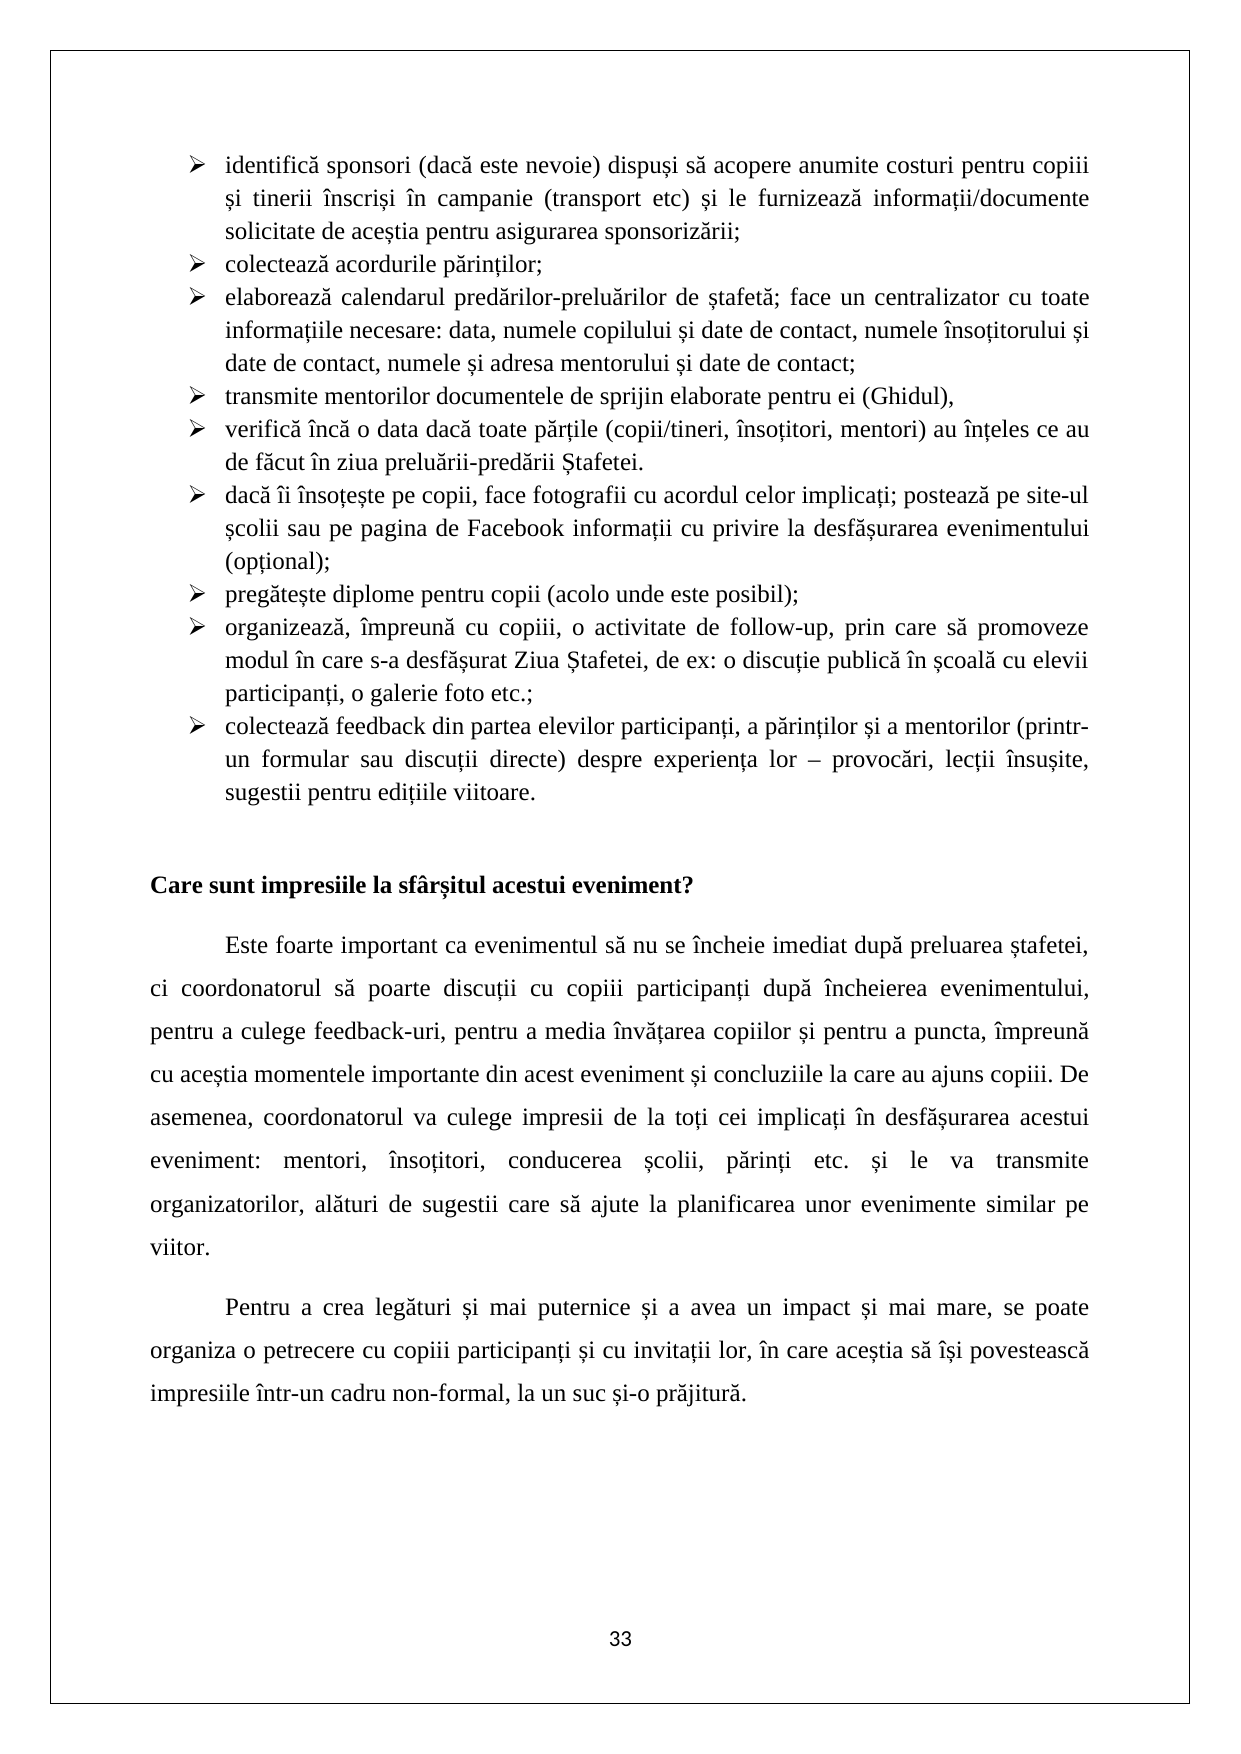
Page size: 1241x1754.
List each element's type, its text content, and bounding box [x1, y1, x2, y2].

list transmite mentorilor documentele de sprijin elaborate pentru ei (Ghidul), [187, 381, 1090, 410]
list dacă îi însoțește pe copii, face fotografii cu acordul celor implicați; postează pe site-ul școlii sau pe pagina de Facebook informații cu privire la desfășurarea evenimentului (opțional); [187, 480, 1090, 575]
text Care sunt impresiile la sfârșitul acestui eveniment? [150, 870, 1090, 899]
list colectează acordurile părinților; [187, 249, 1090, 278]
list verifică încă o data dacă toate părțile (copii/tineri, însoțitori, mentori) au înțeles ce au de făcut în ziua preluării-predării Ștafetei. [187, 414, 1090, 476]
list colectează feedback din partea elevilor participanți, a părinților și a mentorilor (printr-un formular sau discuții directe) despre experiența lor – provocări, lecții însușite, sugestii pentru edițiile viitoare. [187, 711, 1090, 806]
list elaborează calendarul predărilor-preluărilor de ștafetă; face un centralizator cu toate informațiile necesare: data, numele copilului și date de contact, numele însoțitorului și date de contact, numele și adresa mentorului și date de contact; [187, 282, 1090, 377]
list pregătește diplome pentru copii (acolo unde este posibil); [187, 579, 1090, 608]
list identifică sponsori (dacă este nevoie) dispuși să acopere anumite costuri pentru copiii și tinerii înscriși în campanie (transport etc) și le furnizează informații/documente solicitate de aceștia pentru asigurarea sponsorizării; [187, 150, 1090, 245]
text Pentru a crea legături și mai puternice și a avea un impact și mai mare, se poate organiza o petrecere cu copiii participanți și cu invitații lor, în care aceștia să își povestească impresiile într-un cadru non-formal, la un suc și-o prăjitură. [150, 1292, 1090, 1407]
text Este foarte important ca evenimentul să nu se încheie imediat după preluarea ștafetei, ci coordonatorul să poarte discuții cu copiii participanți după încheierea evenimentului, pentru a culege feedback-uri, pentru a media învățarea copiilor și pentru a puncta, împreună cu aceștia momentele importante din acest eveniment și concluziile la care au ajuns copiii. De asemenea, coordonatorul va culege impresii de la toți cei implicați în desfășurarea acestui eveniment: mentori, însoțitori, conducerea școlii, părinți etc. și le va transmite organizatorilor, alături de sugestii care să ajute la planificarea unor evenimente similar pe viitor. [150, 930, 1090, 1261]
list organizează, împreună cu copiii, o activitate de follow-up, prin care să promoveze modul în care s-a desfășurat Ziua Ștafetei, de ex: o discuție publică în școală cu elevii participanți, o galerie foto etc.; [187, 612, 1090, 707]
